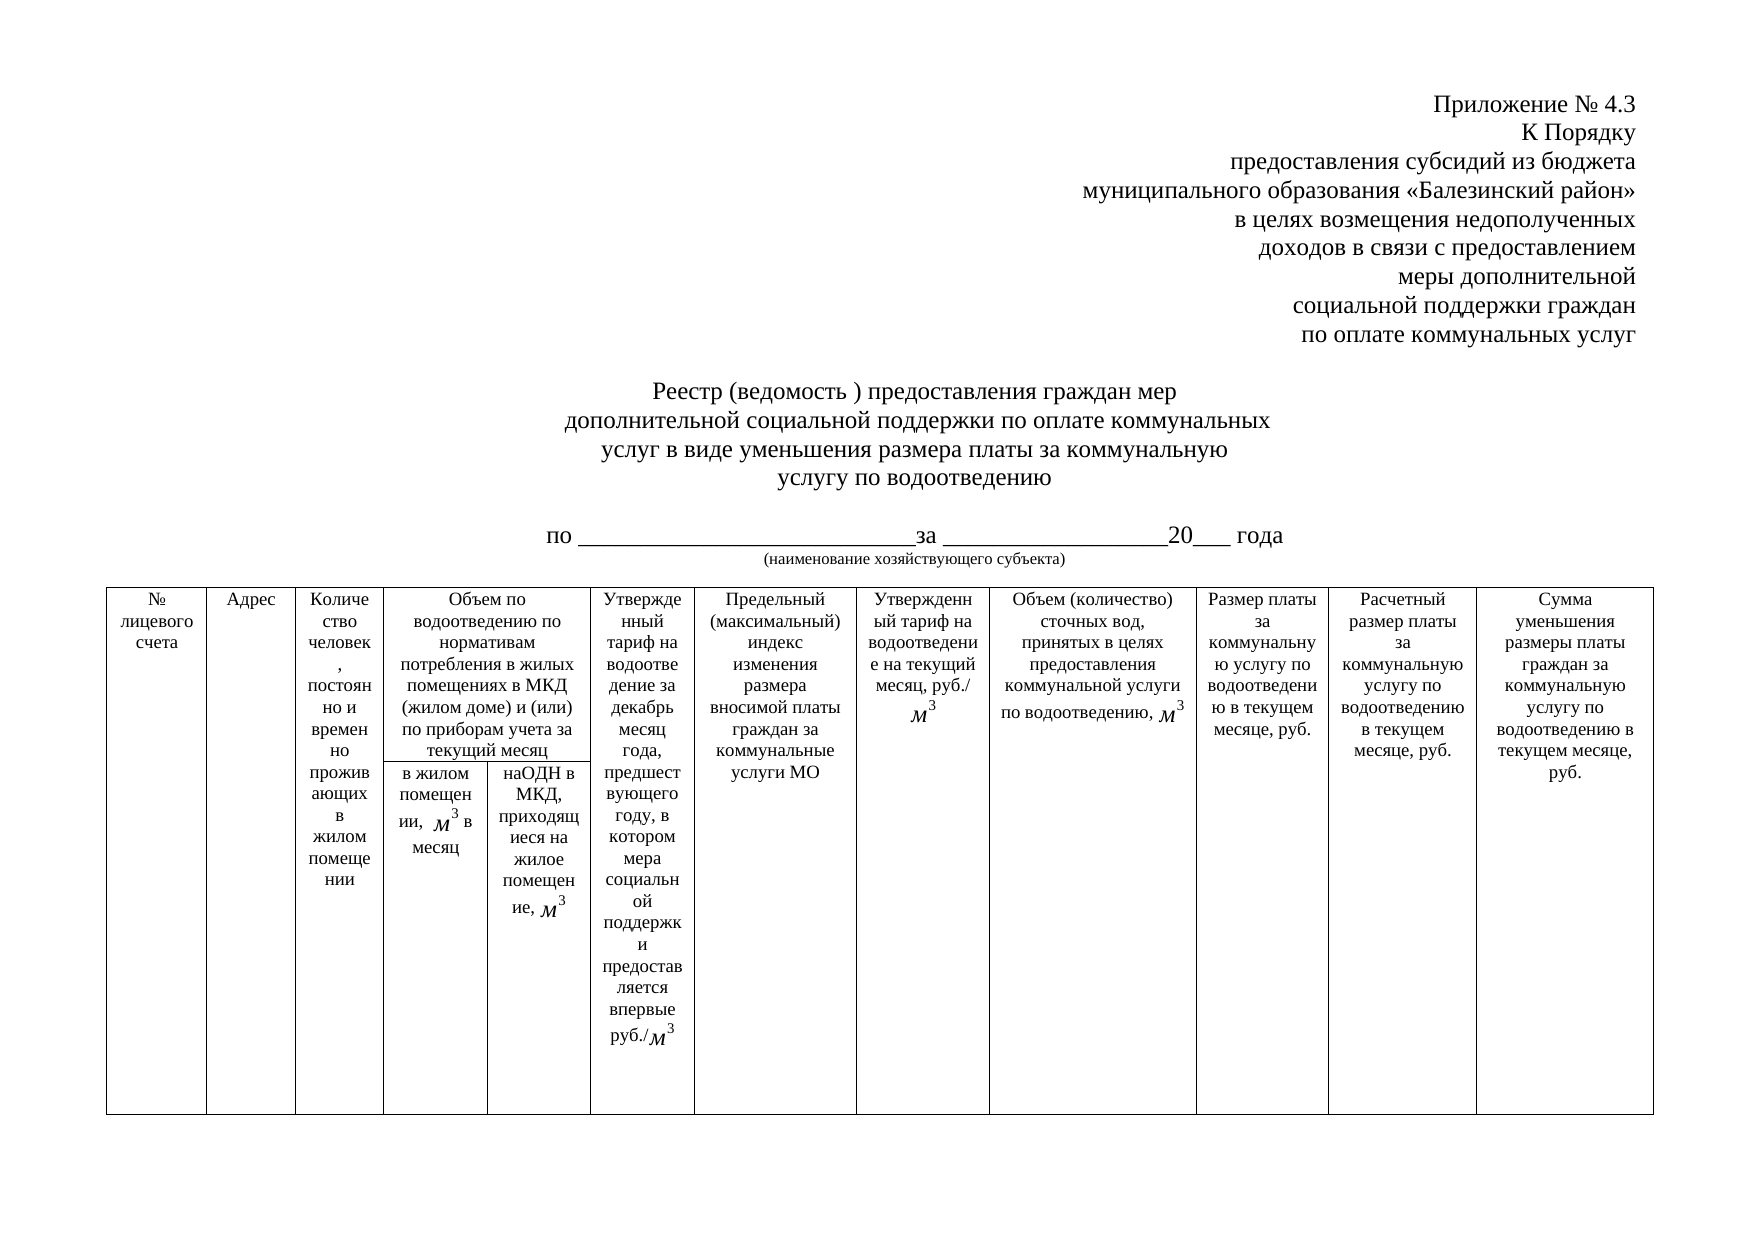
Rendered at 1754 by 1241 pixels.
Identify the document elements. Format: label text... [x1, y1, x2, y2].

list социальной поддержки граждан [198, 290, 1636, 319]
table_header Расчетный размер платы за коммунальную услугу по водоотведению в текущем месяце, руб. [1329, 588, 1476, 1114]
list меры дополнительной [198, 261, 1636, 290]
table_header Адрес [207, 588, 295, 1114]
table_header Сумма уменьшения размеры платы граждан за коммунальную услугу по водоотведению в текущем месяце, руб. [1477, 588, 1653, 1114]
table_header Объем (количество) сточных вод, принятых в целях предоставления коммунальной услуги по водоотведению, [990, 588, 1196, 1114]
list доходов в связи с предоставлением [198, 232, 1636, 261]
table_cell в жилом помещении, в месяц [384, 762, 487, 1114]
list услуг в виде уменьшения размера платы за коммунальную [193, 434, 1636, 462]
list Приложение № 4.3 [198, 89, 1636, 117]
table_header Размер платы за коммунальную услугу по водоотведению в текущем месяце, руб. [1197, 588, 1328, 1114]
list услугу по водоотведению [193, 462, 1636, 491]
table_header Утвержденный тариф на водоотведение на текущий месяц, руб./ [857, 588, 989, 1114]
list (наименование хозяйствующего субъекта) [193, 549, 1636, 568]
table_header Количество человек, постоянно и временно проживающих в жилом помещении [296, 588, 383, 1114]
table_header Утвержденный тариф на водоотведение за декабрь месяц года, предшествующего году, в котором мера социальной поддержки предоставляется впервые руб./ [591, 588, 694, 1114]
list Реестр (ведомость ) предоставления граждан мер [193, 376, 1636, 405]
table_header Предельный (максимальный) индекс изменения размера вносимой платы граждан за коммунальные услуги МО [695, 588, 856, 1114]
list по ___________________________за __________________20___ года [193, 520, 1636, 549]
table_cell наОДН в МКД, приходящиеся на жилое помещение, [488, 762, 590, 1114]
table_header Объем по водоотведению по нормативам потребления в жилых помещениях в МКД (жилом доме) и (или) по приборам учета за текущий месяц [384, 588, 590, 761]
list дополнительной социальной поддержки по оплате коммунальных [193, 405, 1636, 434]
list муниципального образования «Балезинский район» [198, 175, 1636, 204]
table_header № лицевого счета [107, 588, 206, 1114]
list предоставления субсидий из бюджета [198, 146, 1636, 175]
list по оплате коммунальных услуг [198, 319, 1636, 347]
list К Порядку [198, 117, 1636, 146]
list в целях возмещения недополученных [198, 204, 1636, 232]
